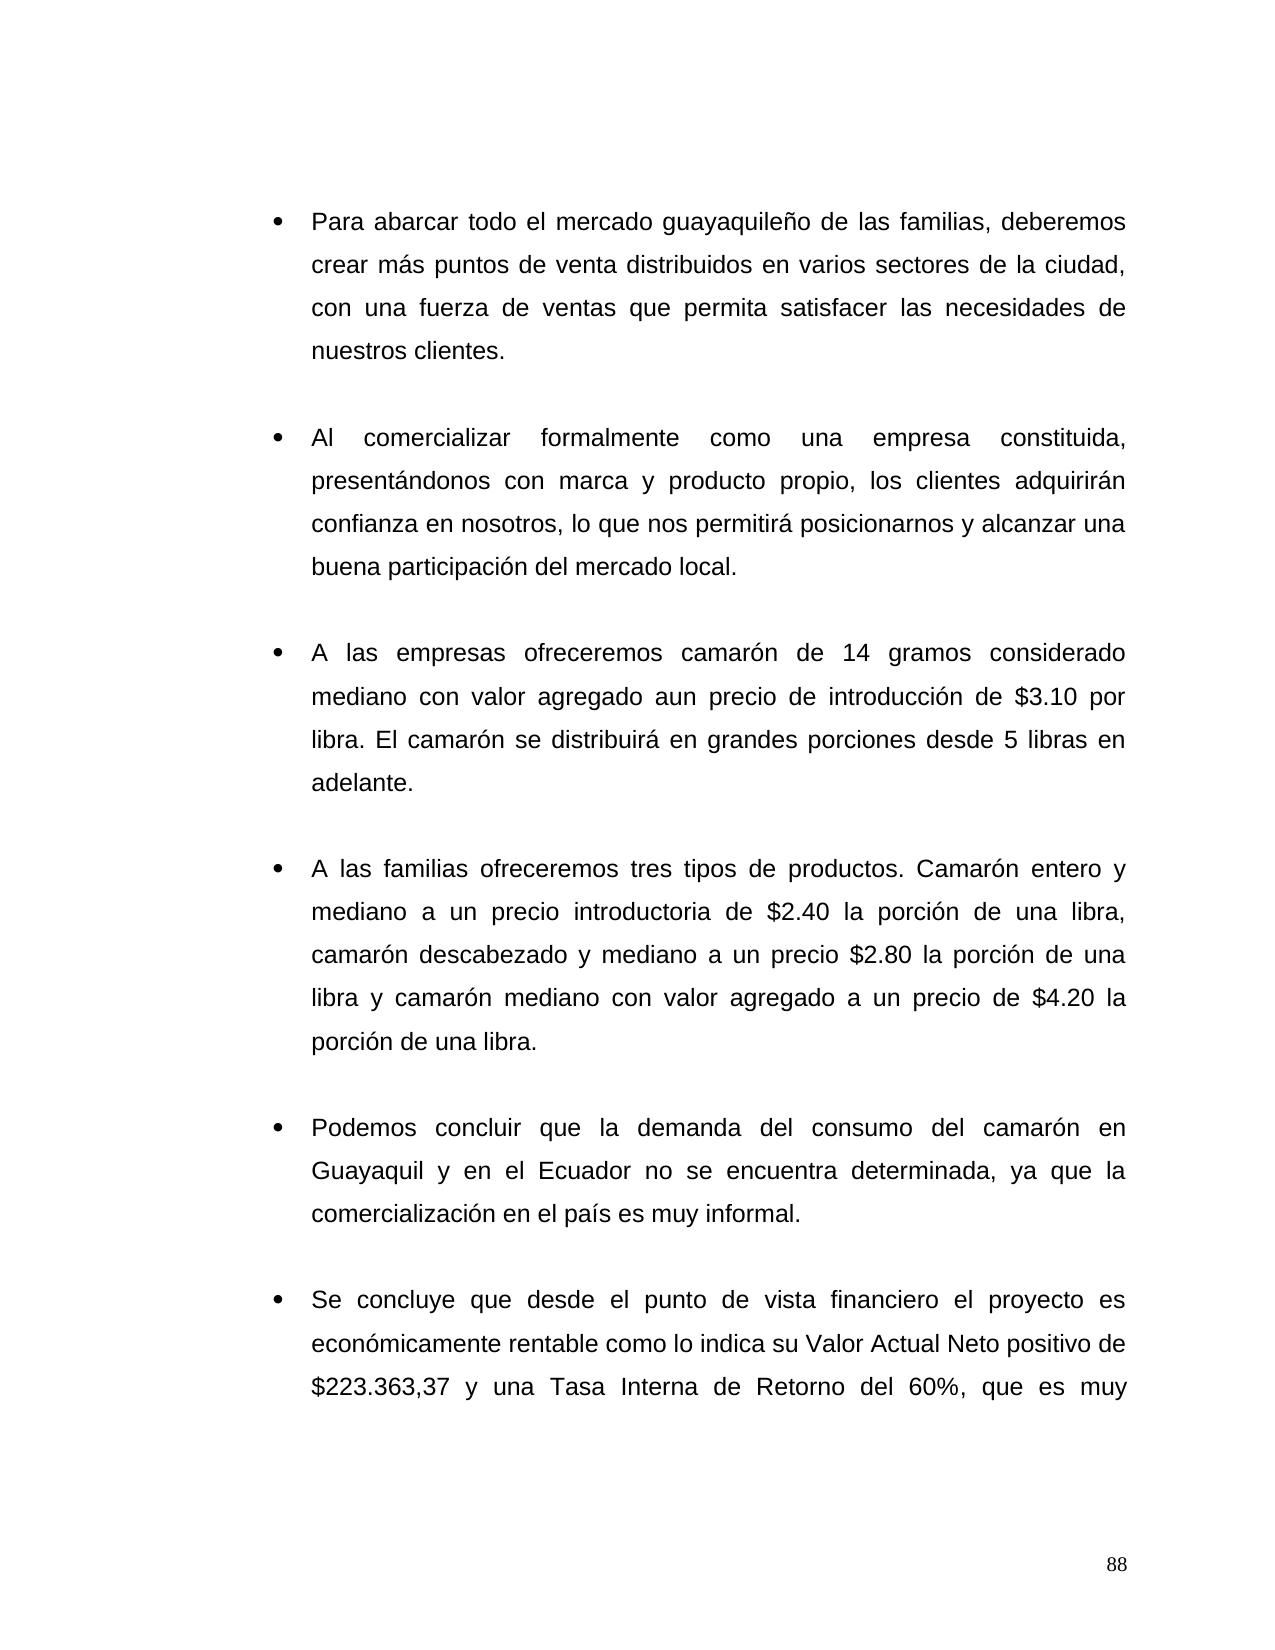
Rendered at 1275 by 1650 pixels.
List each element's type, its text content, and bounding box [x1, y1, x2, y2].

list Podemos concluir que la demanda del consumo del camarón en Guayaquil y en el Ecuador no se encuentra determinada, ya que la comercialización en el país es muy informal. [274, 1113, 1127, 1228]
list A las familias ofreceremos tres tipos de productos. Camarón entero y mediano a un precio introductoria de $2.40 la porción de una libra, camarón descabezado y mediano a un precio $2.80 la porción de una libra y camarón mediano con valor agregado a un precio de $4.20 la porción de una libra. [274, 854, 1127, 1055]
list Para abarcar todo el mercado guayaquileño de las familias, deberemos crear más puntos de venta distribuidos en varios sectores de la ciudad, con una fuerza de ventas que permita satisfacer las necesidades de nuestros clientes. [274, 207, 1127, 365]
list A las empresas ofreceremos camarón de considerado mediano con valor agregado aun precio de introducción de $3.10 por libra. El camarón se distribuirá en grandes porciones desde en adelante. [274, 638, 1127, 796]
list Al comercializar formalmente como una empresa constituida, presentándonos con marca y producto propio, los clientes adquirirán confianza en nosotros, lo que nos permitirá posicionarnos y alcanzar una buena participación del mercado local. [274, 422, 1127, 581]
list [274, 1285, 1127, 1401]
